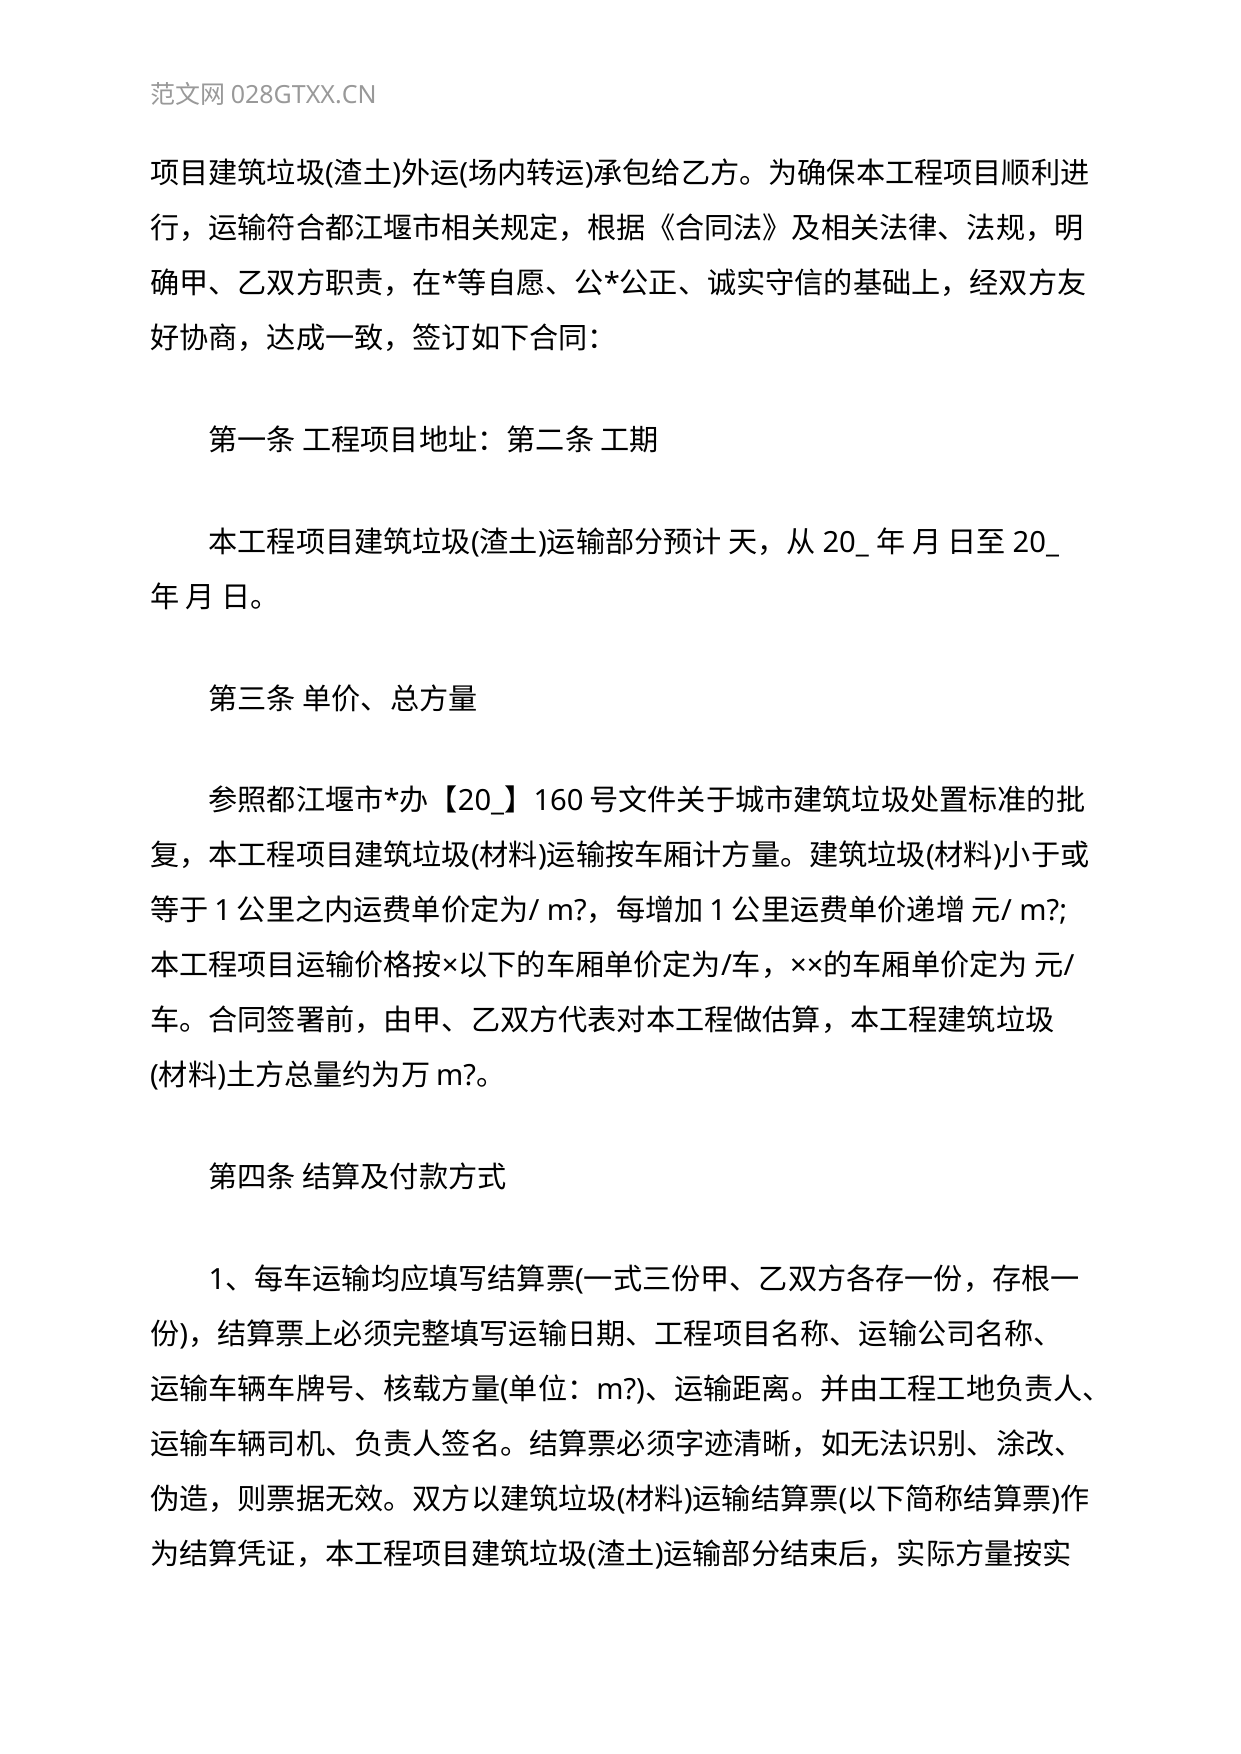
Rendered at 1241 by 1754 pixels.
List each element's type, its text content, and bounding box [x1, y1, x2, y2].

text 第三条 单价、总方量 [150, 675, 1090, 717]
text 第四条 结算及付款方式 [150, 1154, 1090, 1196]
text 本工程项目建筑垃圾(渣土)运输部分预计 天，从 20_ 年 月 日至 20_ 年 月 日。 [150, 518, 1090, 616]
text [150, 1256, 1090, 1573]
text 第一条 工程项目地址：第二条 工期 [150, 417, 1090, 459]
text 参照都江堰市*办【20_】160号文件关于城市建筑垃圾处置标准的批复，本工程项目建筑垃圾(材料)运输按车厢计方量。建筑垃圾(材料)小于或等于1公里之内运费单价定为/ m?，每增加1公里运费单价递增 元/ m?;本工程项目运输价格按×以下的车厢单价定为/车，××的车厢单价定为 元/车。合同签署前，由甲、乙双方代表对本工程做估算，本工程建筑垃圾(材料)土方总量约为万m?。 [150, 777, 1090, 1094]
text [150, 150, 1090, 357]
